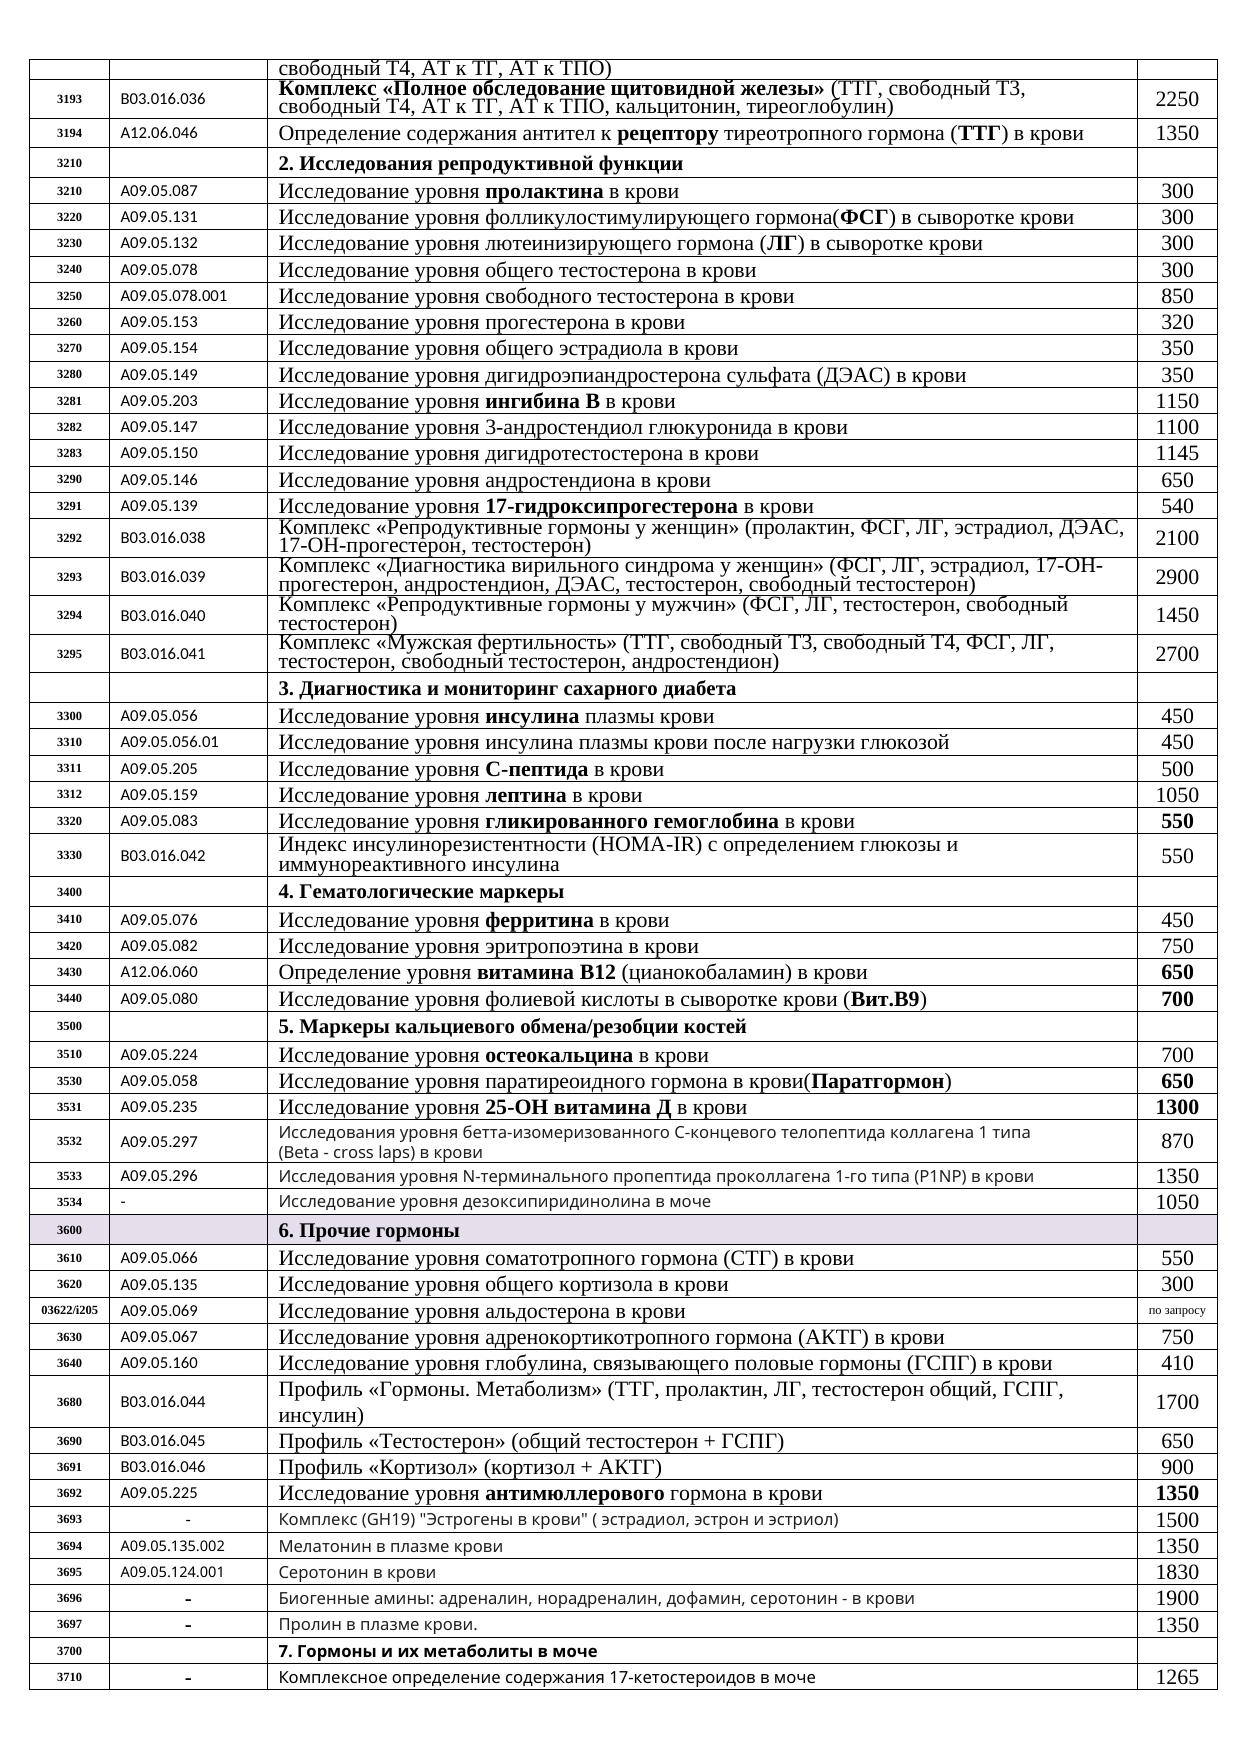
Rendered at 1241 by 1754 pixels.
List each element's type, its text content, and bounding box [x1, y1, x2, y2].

table_cell 750 [1138, 1324, 1217, 1349]
table_cell 3533 [30, 1163, 109, 1188]
table_cell Исследование уровня остеокальцина в крови [268, 1042, 1137, 1067]
table_cell А09.05.056 [110, 703, 267, 728]
table_cell Профиль «Кортизол» (кортизол + АКТГ) [268, 1454, 1137, 1479]
table_cell - [110, 1189, 267, 1214]
table_cell 1350 [1138, 119, 1217, 147]
table_cell Серотонин в крови [268, 1559, 1137, 1584]
table_cell Исследование уровня общего эстрадиола в крови [268, 335, 1137, 361]
table_cell Исследование уровня антимюллерового гормона в крови [268, 1480, 1137, 1506]
table_cell Исследование уровня общего кортизола в крови [268, 1271, 1137, 1297]
table_cell 3440 [30, 986, 109, 1011]
table_cell А09.05.139 [110, 493, 267, 518]
table_cell Исследование уровня дезоксипиридинолина в моче [268, 1189, 1137, 1214]
table_cell Мелатонин в плазме крови [268, 1533, 1137, 1558]
table_cell Исследование уровня ферритина в крови [268, 907, 1137, 932]
table_cell 2700 [1138, 635, 1217, 672]
table_cell 3312 [30, 782, 109, 807]
table_cell Биогенные амины: адреналин, норадреналин, дофамин, серотонин - в крови [268, 1585, 1137, 1611]
table_cell А09.05.080 [110, 986, 267, 1011]
table_cell А12.06.060 [110, 959, 267, 984]
table_cell В03.016.044 [110, 1376, 267, 1427]
table_cell по запросу [1138, 1298, 1217, 1323]
table_cell [110, 1215, 267, 1244]
table_cell Исследование уровня дигидротестостерона в крови [268, 440, 1137, 466]
table_cell 3400 [30, 877, 109, 906]
table_cell 850 [1138, 283, 1217, 308]
table_cell Исследование уровня гликированного гемоглобина в крови [268, 808, 1137, 833]
table_cell 3295 [30, 635, 109, 672]
table_cell 3240 [30, 257, 109, 282]
table_cell Индекс инсулинорезистентности (HOMA-IR) с определением глюкозы и иммунореактивного инсулина [268, 834, 1137, 876]
table_cell Исследование уровня альдостерона в крови [268, 1298, 1137, 1323]
table_cell 540 [1138, 493, 1217, 518]
table_cell 3294 [30, 596, 109, 634]
table_cell В03.016.038 [110, 519, 267, 557]
table_cell В03.016.042 [110, 834, 267, 876]
table_cell 450 [1138, 907, 1217, 932]
table_cell Исследование уровня инсулина плазмы крови после нагрузки глюкозой [268, 729, 1137, 754]
table_cell 3500 [30, 1012, 109, 1041]
table_cell A09.05.150 [110, 440, 267, 466]
table_cell 2900 [1138, 558, 1217, 595]
table_cell 410 [1138, 1350, 1217, 1375]
table_cell 3320 [30, 808, 109, 833]
table_cell 3210 [30, 178, 109, 203]
table_cell А09.05.058 [110, 1068, 267, 1093]
table_cell Профиль «Тестостерон» (общий тестостерон + ГСПГ) [268, 1428, 1137, 1453]
table_cell 3710 [30, 1664, 109, 1689]
table_cell А09.05.083 [110, 808, 267, 833]
table_cell Комплекс «Мужская фертильность» (ТТГ, свободный T3, свободный T4, ФСГ, ЛГ, тестостерон, свободный тестостерон, андростендион) [268, 635, 1137, 672]
table_cell 2250 [1138, 80, 1217, 117]
table_cell 3693 [30, 1507, 109, 1532]
table_cell В03.016.039 [110, 558, 267, 595]
table_cell 550 [1138, 1245, 1217, 1270]
table_cell 550 [1138, 808, 1217, 833]
table_cell В03.016.037 [110, 60, 267, 79]
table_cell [268, 60, 1137, 79]
table_cell 700 [1138, 1042, 1217, 1067]
table_cell В03.016.036 [110, 80, 267, 117]
table_cell 3620 [30, 1271, 109, 1297]
table_cell 1700 [1138, 1376, 1217, 1427]
table_cell Исследование уровня 17-гидроксипрогестерона в крови [268, 493, 1137, 518]
table_cell 1830 [1138, 1559, 1217, 1584]
table_cell 3534 [30, 1189, 109, 1214]
table_cell 2. Исследования репродуктивной функции [268, 148, 1137, 177]
table_cell 3282 [30, 414, 109, 439]
table_cell 3680 [30, 1376, 109, 1427]
table_cell А09.05.132 [110, 230, 267, 256]
table_cell Исследование уровня соматотропного гормона (СТГ) в крови [268, 1245, 1137, 1270]
table_cell Исследование уровня прогестерона в крови [268, 309, 1137, 334]
table_cell 500 [1138, 756, 1217, 781]
table_cell 1500 [1138, 1507, 1217, 1532]
table_cell 3260 [30, 309, 109, 334]
table_cell 300 [1138, 178, 1217, 203]
table_cell А09.05.078.001 [110, 283, 267, 308]
table_cell 450 [1138, 729, 1217, 754]
table_cell 3210 [30, 148, 109, 177]
table_cell [110, 673, 267, 702]
table_cell Комплекс «Репродуктивные гормоны у женщин» (пролактин, ФСГ, ЛГ, эстрадиол, ДЭАС, 17-ОН-прогестерон, тестостерон) [268, 519, 1137, 557]
table_cell А09.05.135 [110, 1271, 267, 1297]
table_cell 1280 [1138, 60, 1217, 79]
table_cell 03622/i205 [30, 1298, 109, 1323]
table_cell 1350 [1138, 1612, 1217, 1637]
table_cell 1450 [1138, 596, 1217, 634]
table_cell В03.016.041 [110, 635, 267, 672]
table_cell А09.05.082 [110, 933, 267, 958]
table_cell Исследование уровня инсулина плазмы крови [268, 703, 1137, 728]
table_cell 3510 [30, 1042, 109, 1067]
table_cell А09.05.146 [110, 467, 267, 492]
table_cell 3694 [30, 1533, 109, 1558]
table_cell 3281 [30, 388, 109, 413]
table_cell 300 [1138, 204, 1217, 229]
table_cell 1050 [1138, 782, 1217, 807]
table_cell Исследование уровня лютеинизирующего гормона (ЛГ) в сыворотке крови [268, 230, 1137, 256]
table_cell - [110, 1585, 267, 1611]
table_cell А09.05.076 [110, 907, 267, 932]
table_cell 650 [1138, 1068, 1217, 1093]
table_cell А09.05.224 [110, 1042, 267, 1067]
table_cell [1138, 673, 1217, 702]
table_cell 3310 [30, 729, 109, 754]
table_cell [110, 1012, 267, 1041]
table_cell 3194 [30, 119, 109, 147]
table_cell 3430 [30, 959, 109, 984]
table_cell А09.05.225 [110, 1480, 267, 1506]
table_cell 3610 [30, 1245, 109, 1270]
table_cell А09.05.154 [110, 335, 267, 361]
table_cell 3691 [30, 1454, 109, 1479]
table_cell 3410 [30, 907, 109, 932]
table_cell 1050 [1138, 1189, 1217, 1214]
table_cell A09.05.159 [110, 782, 267, 807]
table_cell А09.05.160 [110, 1350, 267, 1375]
table_cell 3695 [30, 1559, 109, 1584]
table_cell Исследование уровня лептина в крови [268, 782, 1137, 807]
table_cell [110, 148, 267, 177]
table_cell А09.05.069 [110, 1298, 267, 1323]
table_cell 750 [1138, 933, 1217, 958]
table_cell А09.05.087 [110, 178, 267, 203]
table_cell 320 [1138, 309, 1217, 334]
table_cell 3640 [30, 1350, 109, 1375]
table_cell 3220 [30, 204, 109, 229]
table_cell - [110, 1664, 267, 1689]
table_cell [30, 673, 109, 702]
table_cell 3696 [30, 1585, 109, 1611]
table_cell 3280 [30, 362, 109, 387]
table_cell 3532 [30, 1120, 109, 1162]
table_cell A09.05.124.001 [110, 1559, 267, 1584]
table_cell Исследование уровня пролактина в крови [268, 178, 1137, 203]
table_cell 700 [1138, 986, 1217, 1011]
table_cell 3531 [30, 1094, 109, 1119]
table_cell 300 [1138, 230, 1217, 256]
table_cell 3270 [30, 335, 109, 361]
table_cell Исследование уровня фолиевой кислоты в сыворотке крови (Вит.В9) [268, 986, 1137, 1011]
table_cell 3193 [30, 80, 109, 117]
table_cell 300 [1138, 1271, 1217, 1297]
table_cell Исследование уровня 25-ОН витамина Д в крови [268, 1094, 1137, 1119]
table_cell A12.06.046 [110, 119, 267, 147]
table_cell 3420 [30, 933, 109, 958]
table_cell Исследование уровня глобулина, связывающего половые гормоны (ГСПГ) в крови [268, 1350, 1137, 1375]
table_cell 1350 [1138, 1533, 1217, 1558]
table_cell [1138, 877, 1217, 906]
table_cell 3291 [30, 493, 109, 518]
table_cell Исследование уровня общего тестостерона в крови [268, 257, 1137, 282]
table_cell В03.016.045 [110, 1428, 267, 1453]
table_cell Исследование уровня свободного тестостерона в крови [268, 283, 1137, 308]
table_cell 3692 [30, 1480, 109, 1506]
table_cell A09.05.203 [110, 388, 267, 413]
table_cell 1150 [1138, 388, 1217, 413]
table_cell 1350 [1138, 1480, 1217, 1506]
table_cell 650 [1138, 959, 1217, 984]
table_cell 650 [1138, 1428, 1217, 1453]
table_cell 1100 [1138, 414, 1217, 439]
table_cell 3330 [30, 834, 109, 876]
table_cell 900 [1138, 1454, 1217, 1479]
table_cell A09.05.297 [110, 1120, 267, 1162]
table_cell 300 [1138, 257, 1217, 282]
table_cell А09.05.205 [110, 756, 267, 781]
table_cell 3630 [30, 1324, 109, 1349]
table_cell 1265 [1138, 1664, 1217, 1689]
table_cell 870 [1138, 1120, 1217, 1162]
table_cell 7. Гормоны и их метаболиты в моче [268, 1638, 1137, 1663]
table_cell A09.05.147 [110, 414, 267, 439]
table_cell 3697 [30, 1612, 109, 1637]
table_cell Комплекс «Репродуктивные гормоны у мужчин» (ФСГ, ЛГ, тестостерон, свободный тестостерон) [268, 596, 1137, 634]
table_cell 650 [1138, 467, 1217, 492]
table_cell [1138, 1638, 1217, 1663]
table_cell Комплекс «Полное обследование щитовидной железы» (ТТГ, свободный T3, свободный T4, АТ к ТГ, АТ к ТПО, кальцитонин, тиреоглобулин) [268, 80, 1137, 117]
table_cell 3290 [30, 467, 109, 492]
table_cell 1350 [1138, 1163, 1217, 1188]
table_cell А09.05.067 [110, 1324, 267, 1349]
table_cell А09.05.066 [110, 1245, 267, 1270]
table_cell [110, 1638, 267, 1663]
table_cell Пролин в плазме крови. [268, 1612, 1137, 1637]
table_cell 3293 [30, 558, 109, 595]
table_cell 3300 [30, 703, 109, 728]
table_cell 3283 [30, 440, 109, 466]
table_cell 3292 [30, 519, 109, 557]
table_cell 3690 [30, 1428, 109, 1453]
table_cell Исследование уровня адренокортикотропного гормона (АКТГ) в крови [268, 1324, 1137, 1349]
table_cell В03.016.040 [110, 596, 267, 634]
table_cell А09.05.149 [110, 362, 267, 387]
table_cell Исследование уровня 3-андростендиол глюкуронида в крови [268, 414, 1137, 439]
table_cell Исследование уровня С-пептида в крови [268, 756, 1137, 781]
table_cell 5. Маркеры кальциевого обмена/резобции костей [268, 1012, 1137, 1041]
table_cell - [110, 1507, 267, 1532]
table_cell А09.05.056.01 [110, 729, 267, 754]
table_cell Исследование уровня паратиреоидного гормона в крови(Паратгормон) [268, 1068, 1137, 1093]
table_cell [1138, 1012, 1217, 1041]
table_cell 350 [1138, 362, 1217, 387]
table_cell 3530 [30, 1068, 109, 1093]
table_cell [1138, 148, 1217, 177]
table_cell 4. Гематологические маркеры [268, 877, 1137, 906]
table_cell Определение содержания антител к рецептору тиреотропного гормона (ТТГ) в крови [268, 119, 1137, 147]
table_cell 3192 [30, 60, 109, 79]
table_cell 6. Прочие гормоны [268, 1215, 1137, 1244]
table_cell A09.05.135.002 [110, 1533, 267, 1558]
table_cell Исследование уровня дигидроэпиандростерона сульфата (ДЭАС) в крови [268, 362, 1137, 387]
table_cell Комплексное определение содержания 17-кетостероидов в моче [268, 1664, 1137, 1689]
table_cell Исследование уровня эритропоэтина в крови [268, 933, 1137, 958]
table_cell В03.016.046 [110, 1454, 267, 1479]
table_cell Исследование уровня ингибина B в крови [268, 388, 1137, 413]
table_cell А09.05.131 [110, 204, 267, 229]
table_cell 3700 [30, 1638, 109, 1663]
table_cell Исследование уровня фолликулостимулирующего гормона(ФСГ) в сыворотке крови [268, 204, 1137, 229]
table_cell Исследования уровня N-терминального пропептида проколлагена 1-го типа (P1NP) в крови [268, 1163, 1137, 1188]
table_cell Комплекс (GH19) "Эстрогены в крови" ( эстрадиол, эстрон и эстриол) [268, 1507, 1137, 1532]
table_cell 3230 [30, 230, 109, 256]
table_cell 1300 [1138, 1094, 1217, 1119]
table_cell А09.05.153 [110, 309, 267, 334]
table_cell 550 [1138, 834, 1217, 876]
table_cell 3600 [30, 1215, 109, 1244]
table_cell А09.05.078 [110, 257, 267, 282]
table_cell 350 [1138, 335, 1217, 361]
table_cell Профиль «Гормоны. Метаболизм» (ТТГ, пролактин, ЛГ, тестостерон общий, ГСПГ, инсулин) [268, 1376, 1137, 1427]
table_cell 3. Диагностика и мониторинг сахарного диабета [268, 673, 1137, 702]
table_cell 1900 [1138, 1585, 1217, 1611]
table_cell [110, 877, 267, 906]
table_cell Исследование уровня андростендиона в крови [268, 467, 1137, 492]
table_cell 3311 [30, 756, 109, 781]
table_cell 3250 [30, 283, 109, 308]
table_cell Комплекс «Диагностика вирильного синдрома у женщин» (ФСГ, ЛГ, эстрадиол, 17-ОН-прогестерон, андростендион, ДЭАС, тестостерон, свободный тестостерон) [268, 558, 1137, 595]
table_cell 2100 [1138, 519, 1217, 557]
table_cell Исследования уровня бетта-изомеризованного С-концевого телопептида коллагена 1 типа (Beta - cross laps) в крови [268, 1120, 1137, 1162]
table_cell A09.05.296 [110, 1163, 267, 1188]
table_cell 450 [1138, 703, 1217, 728]
table_cell - [110, 1612, 267, 1637]
table_cell Определение уровня витамина В12 (цианокобаламин) в крови [268, 959, 1137, 984]
table_cell 1145 [1138, 440, 1217, 466]
table_cell [1138, 1215, 1217, 1244]
table_cell А09.05.235 [110, 1094, 267, 1119]
